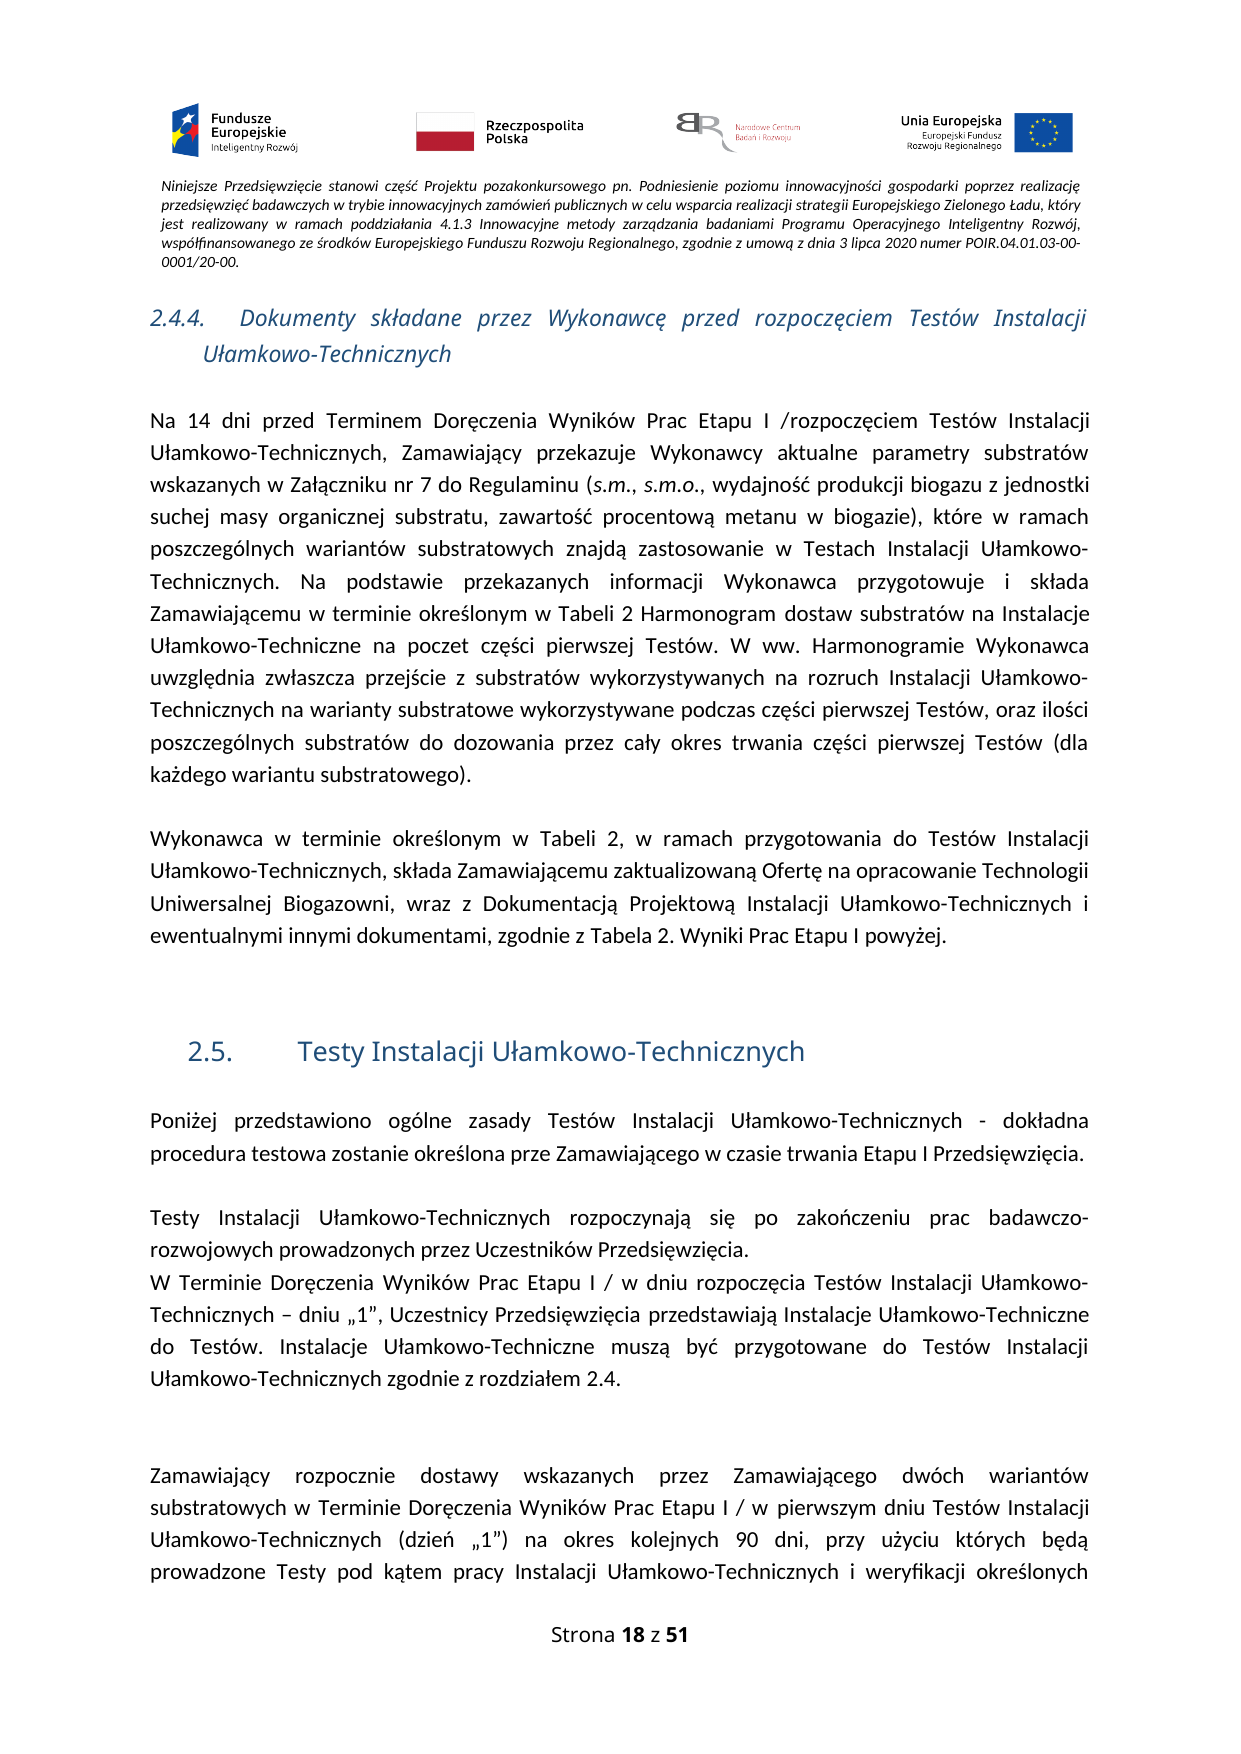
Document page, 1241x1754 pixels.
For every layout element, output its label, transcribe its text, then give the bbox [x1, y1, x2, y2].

list Dokumenty składane przez Wykonawcę przed rozpoczęciem Testów Instalacji Ułamkowo-Technicznych [150, 302, 1090, 369]
text Wykonawca w terminie określonym w Tabeli 2, w ramach przygotowania do Testów Instalacji Ułamkowo-Technicznych, składa Zamawiającemu zaktualizowaną Ofertę na opracowanie Technologii Uniwersalnej Biogazowni, wraz z Dokumentacją Projektową Instalacji Ułamkowo-Technicznych i ewentualnymi innymi dokumentami, zgodnie z Tabelą 2 powyżej. [150, 824, 1090, 949]
text Testy Instalacji Ułamkowo-Technicznych rozpoczynają się po zakończeniu prac badawczo-rozwojowych prowadzonych przez Uczestników Przedsięwzięcia. [150, 1203, 1090, 1263]
picture [172, 103, 1073, 157]
text W Terminie Doręczenia Wyników Prac Etapu I / w dniu rozpoczęcia Testów Instalacji Ułamkowo-Technicznych – dniu „1”, Uczestnicy Przedsięwzięcia przedstawiają Instalacje Ułamkowo-Techniczne do Testów. Instalacje Ułamkowo-Techniczne muszą być przygotowane do Testów Instalacji Ułamkowo-Technicznych zgodnie z rozdziałem 2.4. [150, 1268, 1090, 1392]
text Poniżej przedstawiono ogólne zasady Testów Instalacji Ułamkowo-Technicznych - dokładna procedura testowa zostanie określona prze Zamawiającego w czasie trwania Etapu I Przedsięwzięcia. [150, 1107, 1090, 1167]
list Testy Instalacji Ułamkowo-Technicznych [187, 1032, 1090, 1069]
text Na 14 dni przed Terminem Doręczenia Wyników Prac Etapu I /rozpoczęciem Testów Instalacji Ułamkowo-Technicznych, Zamawiający przekazuje Wykonawcy aktualne parametry substratów wskazanych w Załączniku nr 7 do Regulaminu (s.m., s.m.o., wydajność produkcji biogazu z jednostki suchej masy organicznej substratu, zawartość procentową metanu w biogazie), które w ramach poszczególnych wariantów substratowych znajdą zastosowanie w Testach Instalacji Ułamkowo-Technicznych. Na podstawie przekazanych informacji Wykonawca przygotowuje i składa Zamawiającemu w terminie określonym w Tabeli 2 Harmonogram dostaw substratów na Instalacje Ułamkowo-Techniczne na poczet części pierwszej Testów. W ww. Harmonogramie Wykonawca uwzględnia zwłaszcza przejście z substratów wykorzystywanych na rozruch Instalacji Ułamkowo-Technicznych na warianty substratowe wykorzystywane podczas części pierwszej Testów, oraz ilości poszczególnych substratów do dozowania przez cały okres trwania części pierwszej Testów (dla każdego wariantu substratowego). [150, 406, 1090, 788]
